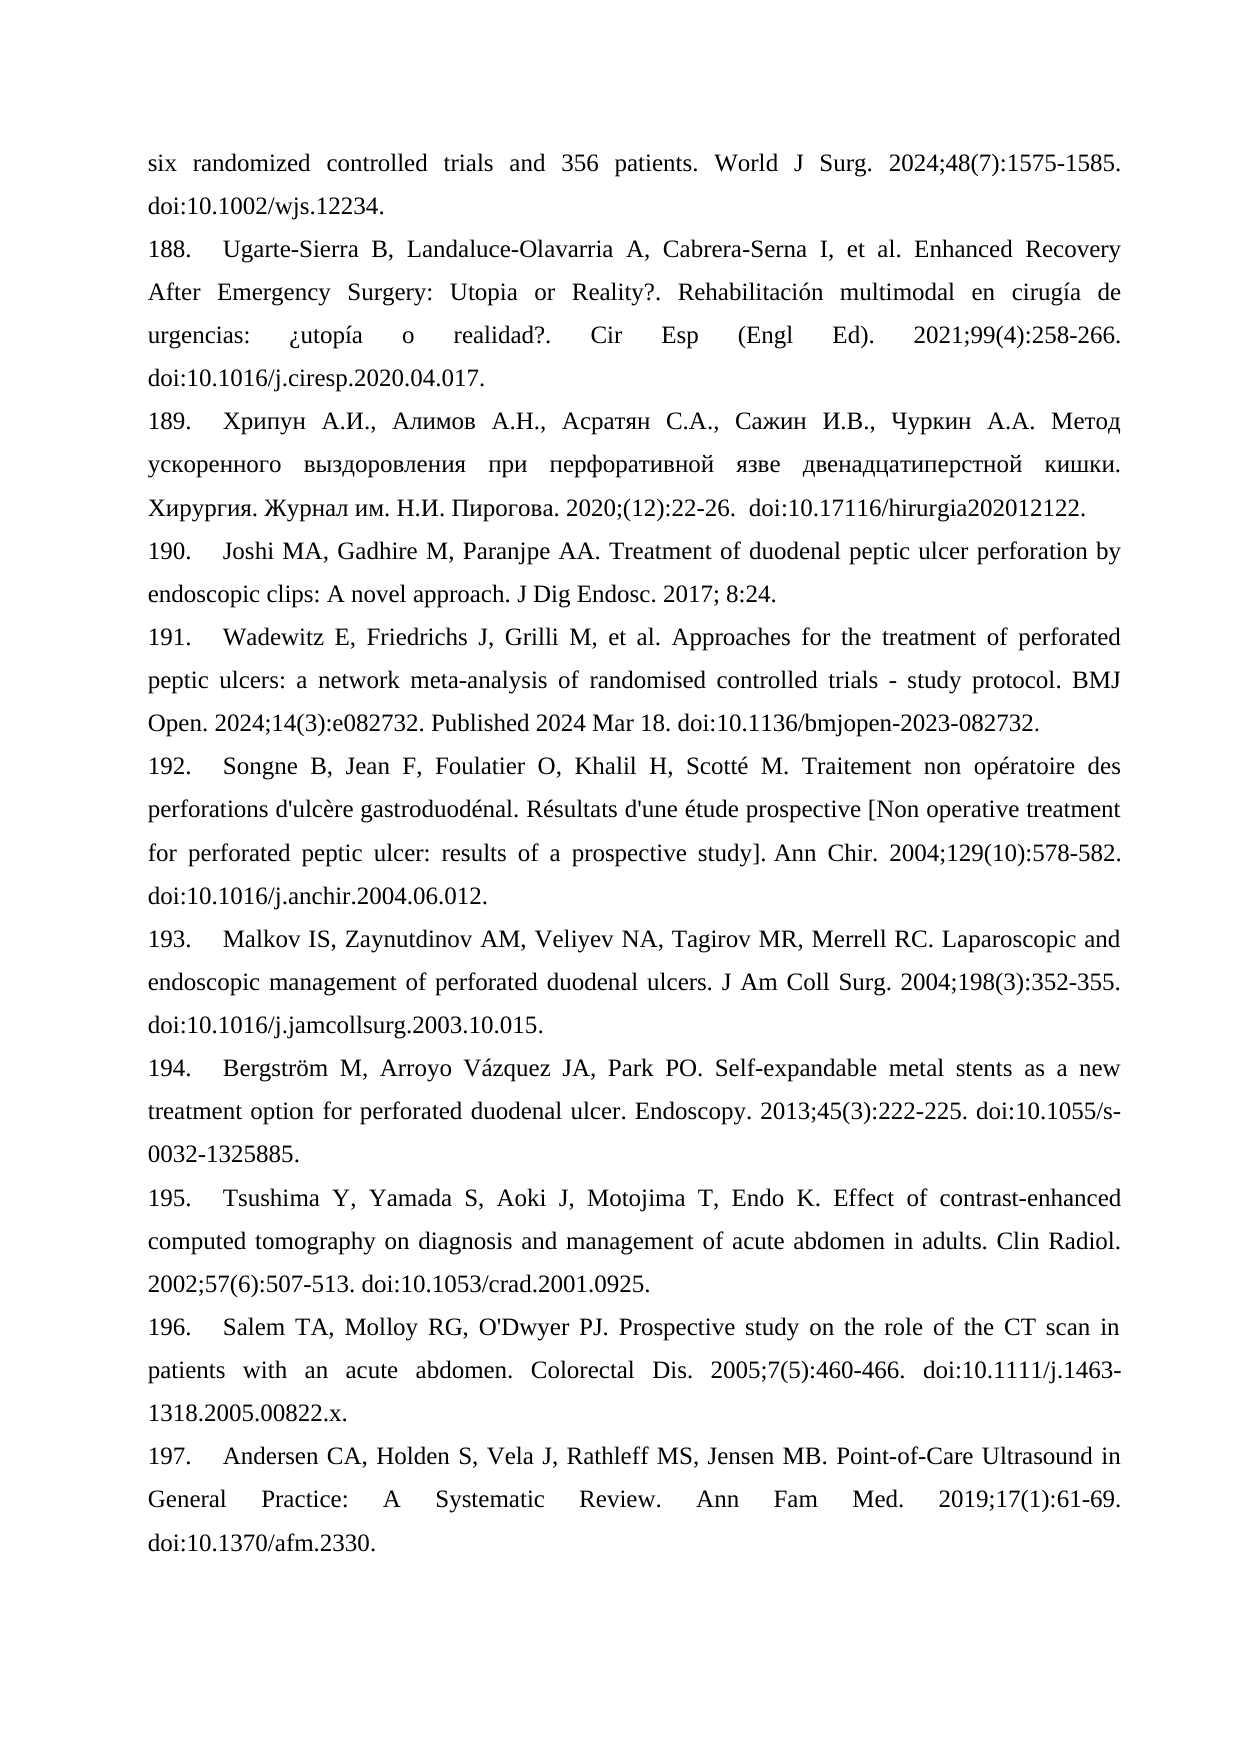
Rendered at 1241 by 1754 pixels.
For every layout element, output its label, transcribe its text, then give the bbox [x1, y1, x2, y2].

list Wadewitz E, Friedrichs J, Grilli M, et al. Approaches for the treatment of perforated peptic ulcers: a network meta-analysis of randomised controlled trials - study protocol. BMJ Open. 2024;14(3):e082732. Published 2024 Mar 18. doi:10.1136/bmjopen-2023-082732. [148, 622, 1122, 737]
list Malkov IS, Zaynutdinov AM, Veliyev NA, Tagirov MR, Merrell RC. Laparoscopic and endoscopic management of perforated duodenal ulcers. J Am Coll Surg. 2004;198(3):352-355. doi:10.1016/j.jamcollsurg.2003.10.015. [148, 924, 1122, 1039]
list Salem TA, Molloy RG, O'Dwyer PJ. Prospective study on the role of the CT scan in patients with an acute abdomen. Colorectal Dis. 2005;7(5):460-466. doi:10.1111/j.1463-1318.2005.00822.x. [148, 1312, 1122, 1427]
list Ugarte-Sierra B, Landaluce-Olavarria A, Cabrera-Serna I, et al. Enhanced Recovery After Emergency Surgery: Utopia or Reality?. Rehabilitación multimodal en cirugía de urgencias: ¿utopía o realidad?. Cir Esp (Engl Ed). 2021;99(4):258-266. doi:10.1016/j.ciresp.2020.04.017. [148, 234, 1122, 392]
list Хрипун А.И., Алимов А.Н., Асратян С.А., Сажин И.В., Чуркин А.А. Метод ускоренного выздоровления при перфоративной язве двенадцатиперстной кишки. Хирургия. Журнал им. Н.И. Пирогова. 2020;(12):22-26. doi:10.17116/hirurgia202012122. [148, 406, 1122, 521]
list Songne B, Jean F, Foulatier O, Khalil H, Scotté M. Traitement non opératoire des perforations d'ulcère gastroduodénal. Résultats d'une étude prospective [Non operative treatment for perforated peptic ulcer: results of a prospective study]. Ann Chir. 2004;129(10):578-582. doi:10.1016/j.anchir.2004.06.012. [148, 751, 1122, 909]
list Bergström M, Arroyo Vázquez JA, Park PO. Self-expandable metal stents as a new treatment option for perforated duodenal ulcer. Endoscopy. 2013;45(3):222-225. doi:10.1055/s-0032-1325885. [148, 1053, 1122, 1168]
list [148, 148, 1122, 219]
list Joshi MA, Gadhire M, Paranjpe AA. Treatment of duodenal peptic ulcer perforation by endoscopic clips: A novel approach. J Dig Endosc. 2017; 8:24. [148, 536, 1122, 608]
list Andersen CA, Holden S, Vela J, Rathleff MS, Jensen MB. Point-of-Care Ultrasound in General Practice: A Systematic Review. Ann Fam Med. 2019;17(1):61-69. doi:10.1370/afm.2330. [148, 1441, 1122, 1556]
list Tsushima Y, Yamada S, Aoki J, Motojima T, Endo K. Effect of contrast-enhanced computed tomography on diagnosis and management of acute abdomen in adults. Clin Radiol. 2002;57(6):507-513. doi:10.1053/crad.2001.0925. [148, 1183, 1122, 1298]
